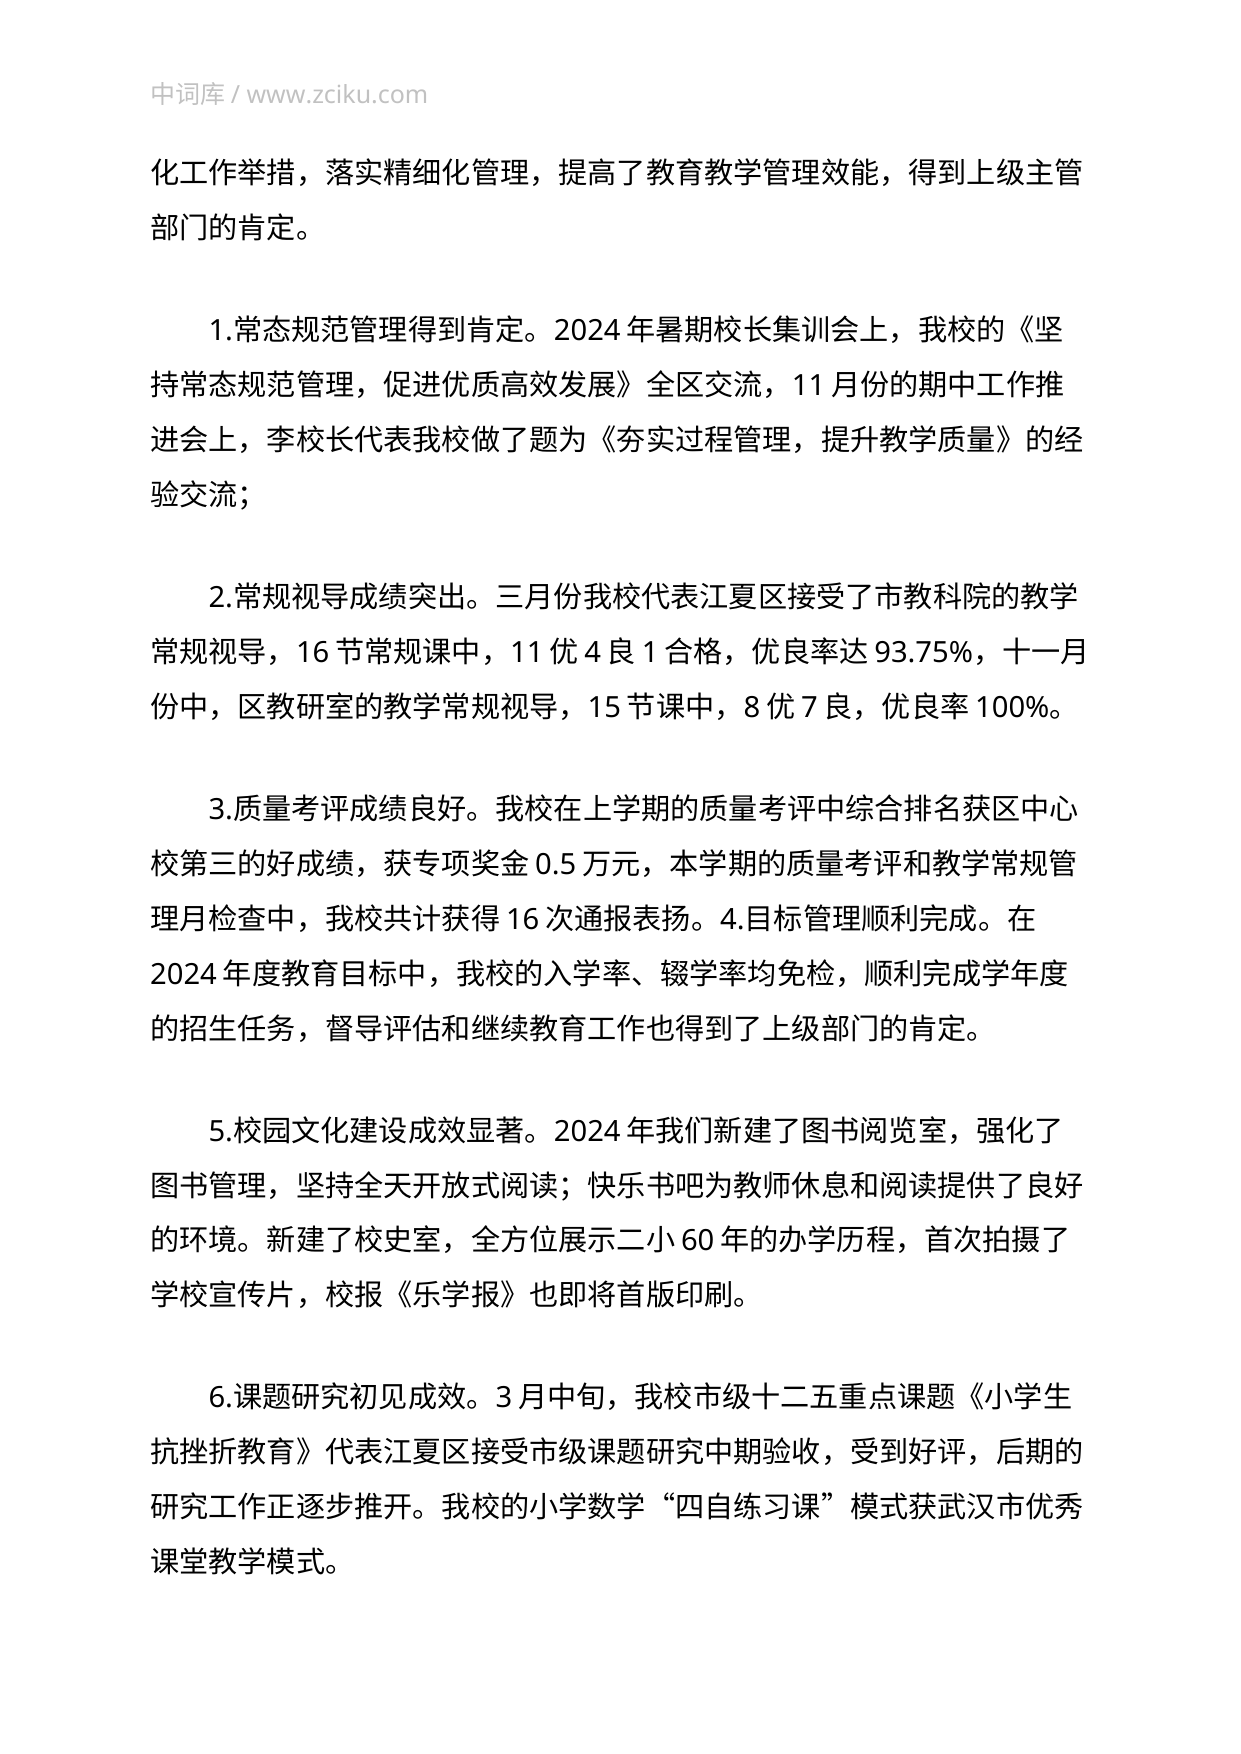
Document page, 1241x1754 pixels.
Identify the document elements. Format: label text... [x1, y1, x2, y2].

text 5.校园文化建设成效显著。2024年我们新建了图书阅览室，强化了图书管理，坚持全天开放式阅读；快乐书吧为教师休息和阅读提供了良好的环境。新建了校史室，全方位展示二小60年的办学历程，首次拍摄了学校宣传片，校报《乐学报》也即将首版印刷。 [150, 1107, 1090, 1314]
text 6.课题研究初见成效。3月中旬，我校市级十二五重点课题《小学生抗挫折教育》代表江夏区接受市级课题研究中期验收，受到好评，后期的研究工作正逐步推开。我校的小学数学“四自练习课”模式获武汉市优秀课堂教学模式。 [150, 1374, 1090, 1581]
text 3.质量考评成绩良好。我校在上学期的质量考评中综合排名获区中心校第三的好成绩，获专项奖金0.5万元，本学期的质量考评和教学常规管理月检查中，我校共计获得16次通报表扬。4.目标管理顺利完成。在2024年度教育目标中，我校的入学率、辍学率均免检，顺利完成学年度的招生任务，督导评估和继续教育工作也得到了上级部门的肯定。 [150, 785, 1090, 1048]
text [150, 150, 1090, 247]
text 1.常态规范管理得到肯定。2024年暑期校长集训会上，我校的《坚持常态规范管理，促进优质高效发展》全区交流，11月份的期中工作推进会上，李校长代表我校做了题为《夯实过程管理，提升教学质量》的经验交流； [150, 307, 1090, 514]
text 2.常规视导成绩突出。三月份我校代表江夏区接受了市教科院的教学常规视导，16节常规课中，11优4良1合格，优良率达93.75%，十一月份中，区教研室的教学常规视导，15节课中，8优7良，优良率100%。 [150, 573, 1090, 726]
